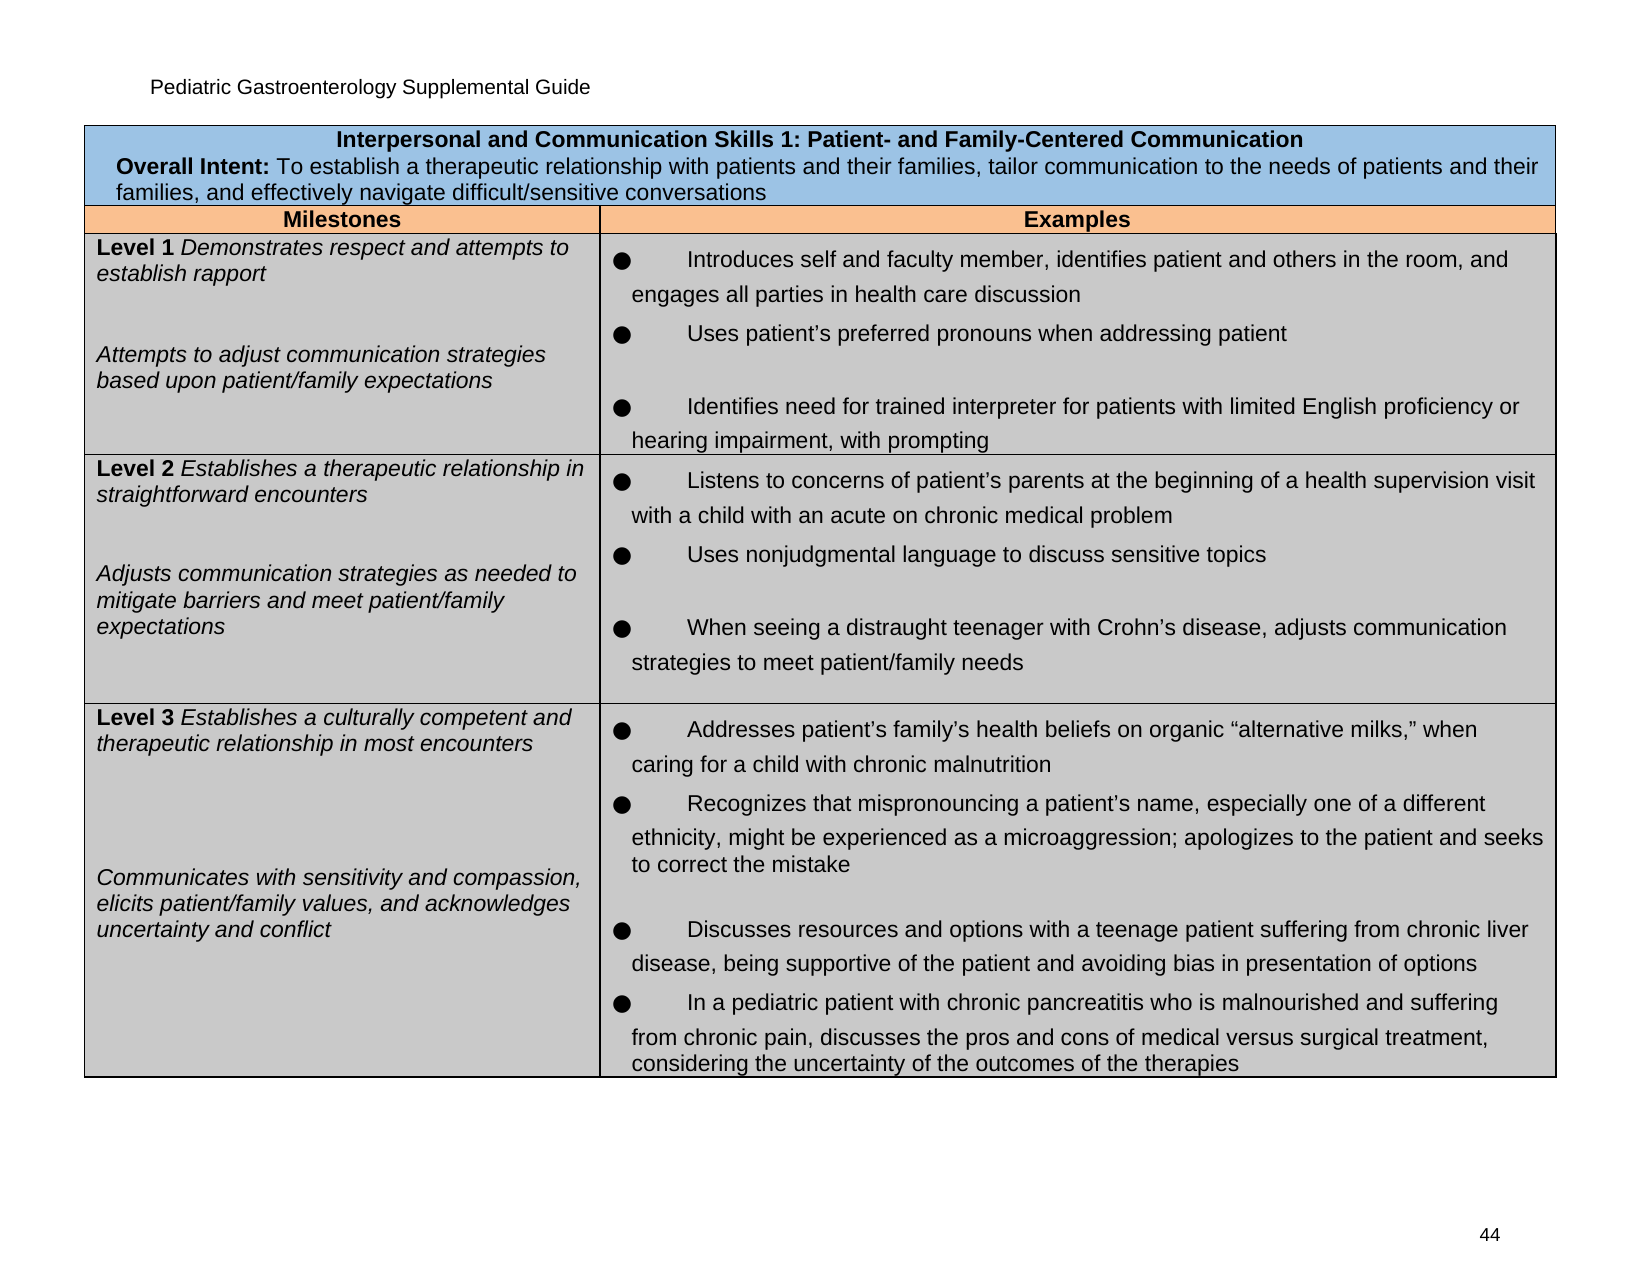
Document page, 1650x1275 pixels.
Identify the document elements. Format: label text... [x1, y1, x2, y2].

table_cell Introduces self and faculty member, identifies patient and others in the room, and engages all parties in health care discussion Uses patient’s preferred pronouns when addressing patient Identifies need for trained interpreter for patients with limited English proficiency or hearing impairment, with prompting [601, 234, 1555, 454]
table_cell Listens to concerns of patient’s parents at the beginning of a health supervision visit with a child with an acute on chronic medical problem Uses nonjudgmental language to discuss sensitive topics When seeing a distraught teenager with Crohn’s disease, adjusts communication strategies to meet patient/family needs [601, 455, 1555, 703]
table_header Interpersonal and Communication Skills 1: Patient- and Family-Centered Communication Overall Intent: To establish a therapeutic relationship with patients and their families, tailor communication to the needs of patients and their families, and effectively navigate difficult/sensitive conversations [85, 126, 1555, 205]
table_cell Level 1 Demonstrates respect and attempts to establish rapport Attempts to adjust communication strategies based upon patient/family expectations [85, 234, 599, 454]
table_cell Milestones [85, 206, 599, 233]
table_cell Level 2 Establishes a therapeutic relationship in straightforward encounters Adjusts communication strategies as needed to mitigate barriers and meet patient/family expectations [85, 455, 599, 703]
table_cell Addresses patient’s family’s health beliefs on organic “alternative milks,” when caring for a child with chronic malnutrition Recognizes that mispronouncing a patient’s name, especially one of a different ethnicity, might be experienced as a microaggression; apologizes to the patient and seeks to correct the mistake Discusses resources and options with a teenage patient suffering from chronic liver disease, being supportive of the patient and avoiding bias in presentation of options In a pediatric patient with chronic pancreatitis who is malnourished and suffering from chronic pain, discusses the pros and cons of medical versus surgical treatment, considering the uncertainty of the outcomes of the therapies [601, 704, 1555, 1076]
table_cell Level 3 Establishes a culturally competent and therapeutic relationship in most encounters Communicates with sensitivity and compassion, elicits patient/family values, and acknowledges uncertainty and conflict [85, 704, 599, 1076]
table_cell Examples [601, 206, 1555, 233]
